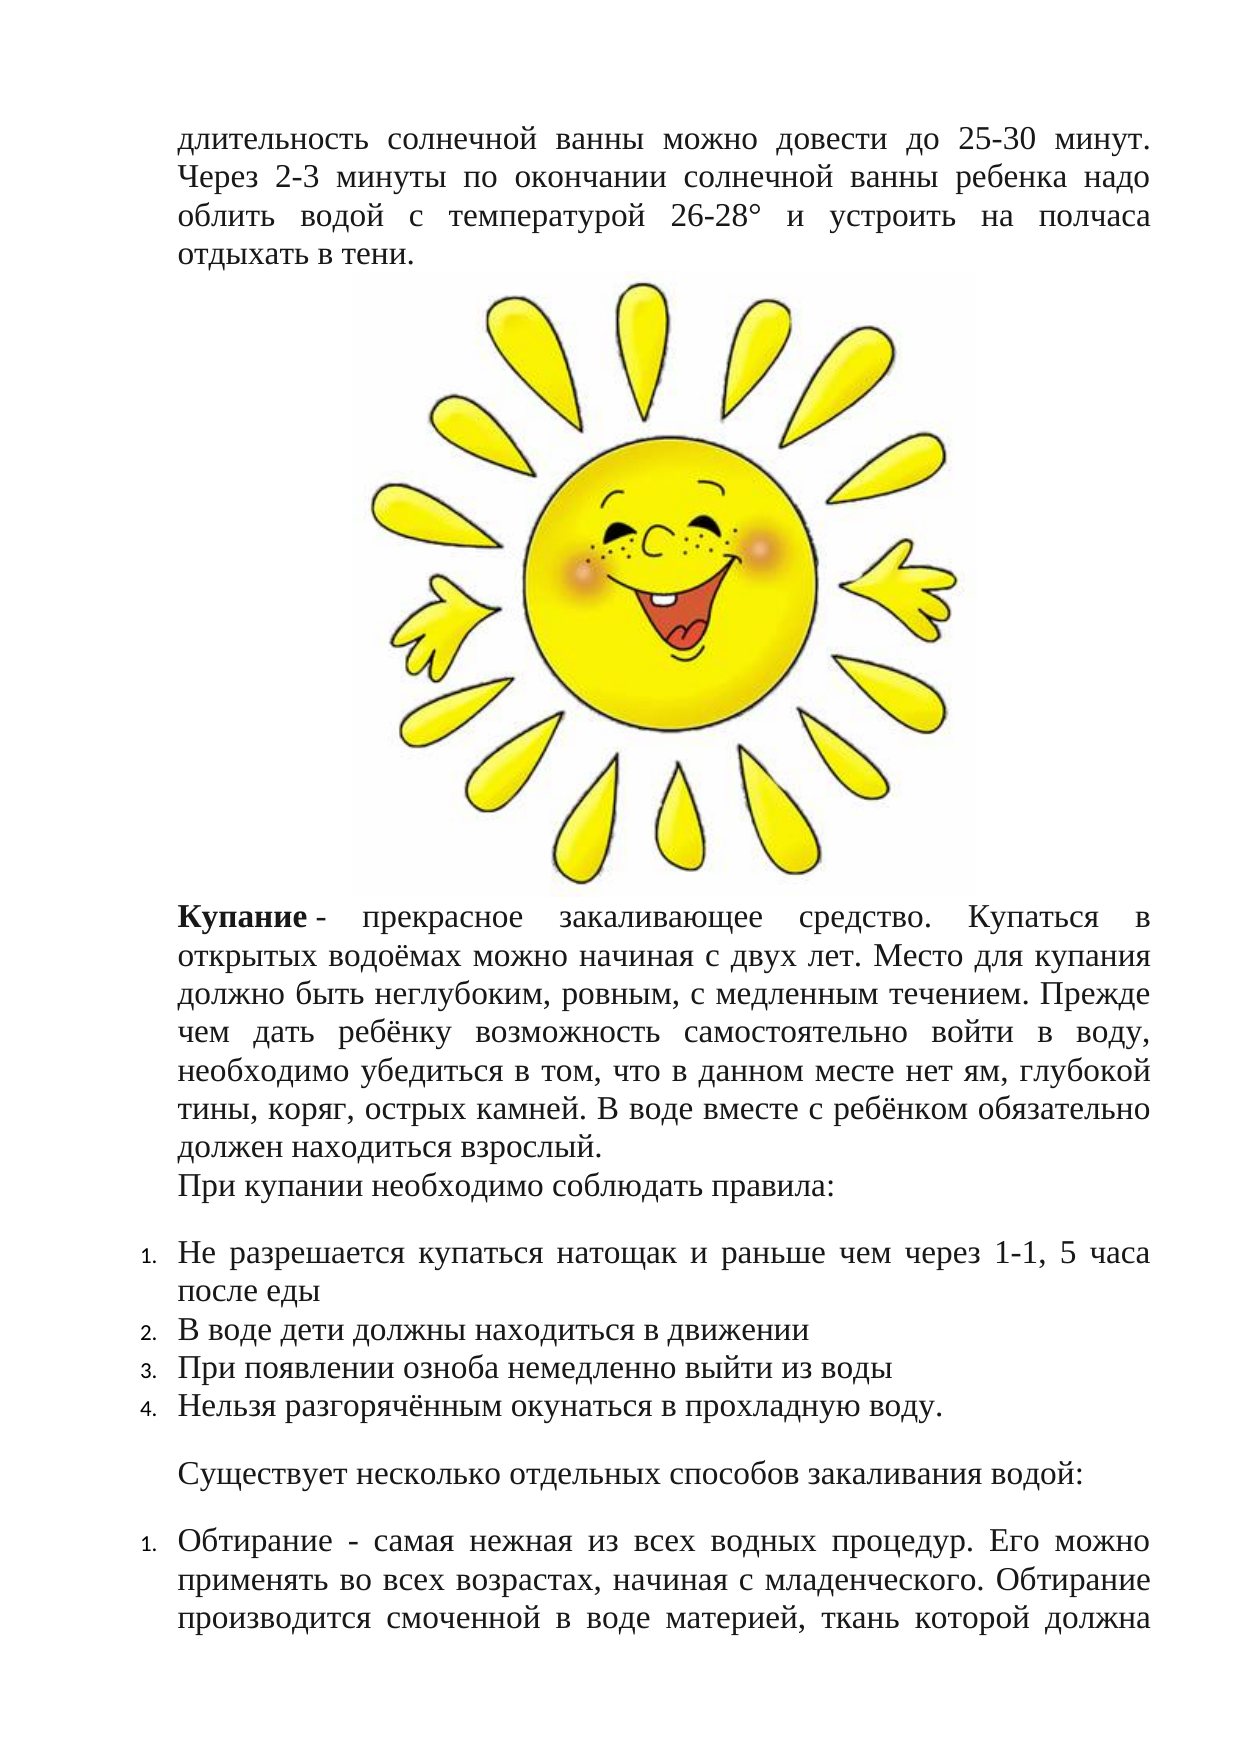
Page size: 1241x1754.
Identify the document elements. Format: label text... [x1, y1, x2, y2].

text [177, 118, 1152, 271]
picture [352, 271, 977, 897]
list Нельзя разгорячённым окунаться в прохладную воду. [140, 1386, 1152, 1424]
list При появлении озноба немедленно выйти из воды [140, 1347, 1152, 1386]
list Не разрешается купаться натощак и раньше чем через 1-1, 5 часа после еды [140, 1232, 1152, 1309]
text При купании необходимо соблюдать правила: [177, 1165, 1152, 1203]
text Существует несколько отдельных способов закаливания водой: [177, 1453, 1152, 1491]
text Купание - прекрасное закаливающее средство. Купаться в открытых водоёмах можно начиная с двух лет. Место для купания должно быть неглубоким, ровным, с медленным течением. Прежде чем дать ребёнку возможность самостоятельно войти в воду, необходимо убедиться в том, что в данном месте нет ям, глубокой тины, коряг, острых камней. В воде вместе с ребёнком обязательно должен находиться взрослый. [177, 896, 1152, 1165]
list В воде дети должны находиться в движении [140, 1309, 1152, 1347]
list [140, 1521, 1152, 1636]
